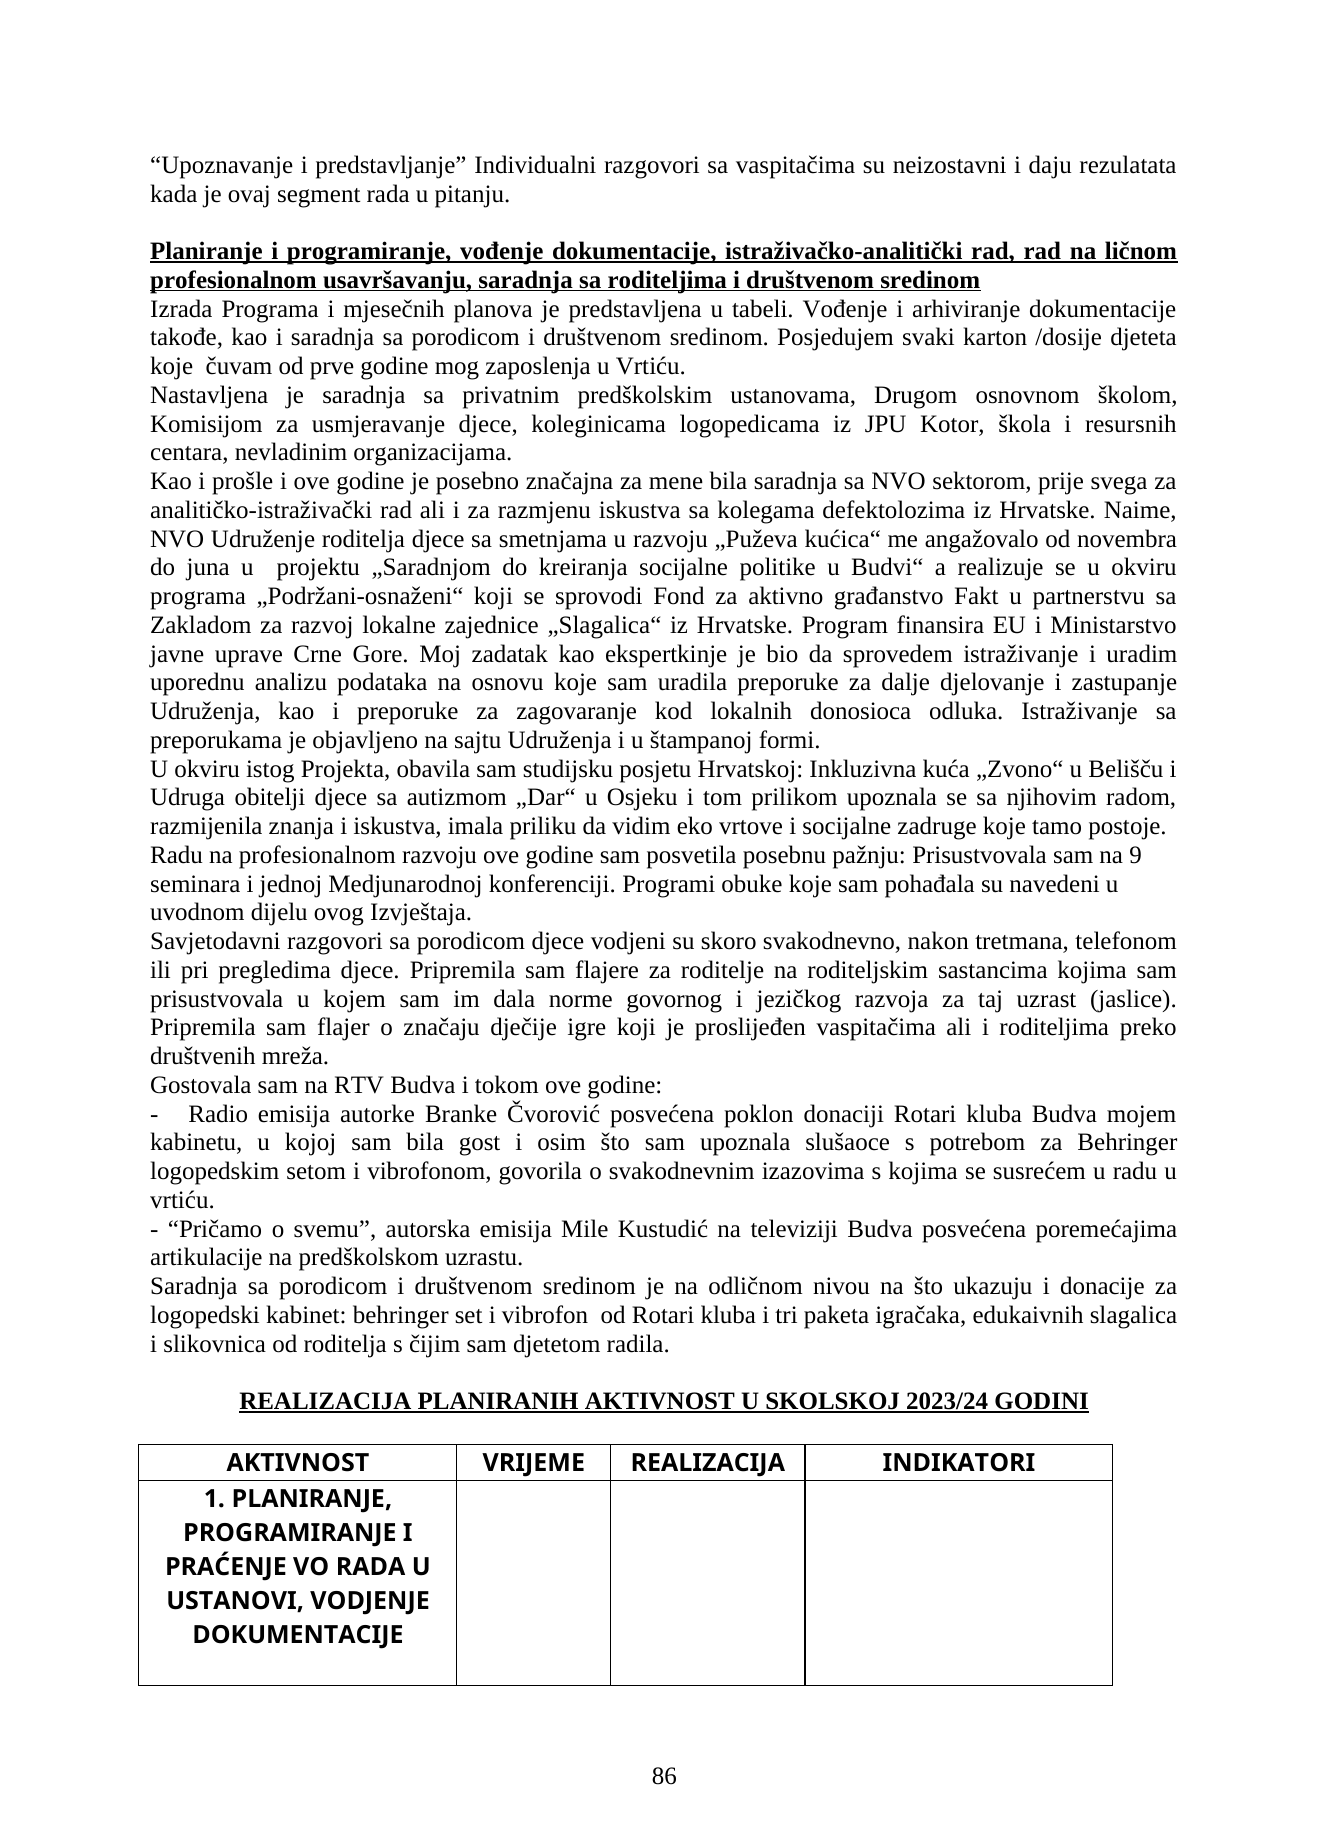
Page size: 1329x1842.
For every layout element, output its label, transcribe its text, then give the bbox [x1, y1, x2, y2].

text Planiranje i programiranje, vođenje dokumentacije, istraživačko-analitički rad, rad na ličnom profesionalnom usavršavanju, saradnja sa roditeljima i društvenom sredinom [150, 263, 1178, 294]
text Savjetodavni razgovori sa porodicom djece vodjeni su skoro svakodnevno, nakon tretmana, telefonom ili pri pregledima djece. Pripremila sam flajere za roditelje na roditeljskim sastancima kojima sam prisustvovala u kojem sam im dala norme govornog i jezičkog razvoja za taj uzrast (jaslice). Pripremila sam flajer o značaju dječije igre koji je proslijeđen vaspitačima ali i roditeljima preko društvenih mreža. [150, 926, 1178, 1070]
text Radu na profesionalnom razvoju ove godine sam posvetila posebnu pažnju: Prisustvovala sam na 9 seminara i jednoj Medjunarodnoj konferenciji. Programi obuke koje sam pohađala su navedeni u uvodnom dijelu ovog Izvještaja. [150, 840, 1178, 926]
text U okviru istog Projekta, obavila sam studijsku posjetu Hrvatskoj: Inkluzivna kuća „Zvono“ u Belišču i Udruga obitelji djece sa autizmom „Dar“ u Osjeku i tom prilikom upoznala se sa njihovim radom, razmijenila znanja i iskustva, imala priliku da vidim eko vrtove i socijalne zadruge koje tamo postoje. [150, 754, 1178, 840]
text Izrada Programa i mjesečnih planova je predstavljena u tabeli. Vođenje i arhiviranje dokumentacije takođe, kao i saradnja sa porodicom i društvenom sredinom. Posjedujem svaki karton /dosije djeteta koje čuvam od prve godine mog zaposlenja u Vrtiću. [150, 294, 1178, 380]
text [150, 150, 1178, 207]
text Kao i prošle i ove godine je posebno značajna za mene bila saradnja sa NVO sektorom, prije svega za analitičko-istraživački rad ali i za razmjenu iskustva sa kolegama defektolozima iz Hrvatske. Naime, NVO Udruženje roditelja djece sa smetnjama u razvoju „Puževa kućica“ me angažovalo od novembra do juna u projektu „Saradnjom do kreiranja socijalne politike u Budvi“ a realizuje se u okviru programa „Podržani-osnaženi“ koji se sprovodi Fond za aktivno građanstvo Fakt u partnerstvu sa Zakladom za razvoj lokalne zajednice „Slagalica“ iz Hrvatske. Program finansira EU i Ministarstvo javne uprave Crne Gore. Moj zadatak kao ekspertkinje je bio da sprovedem istraživanje i uradim uporednu analizu podataka na osnovu koje sam uradila preporuke za dalje djelovanje i zastupanje Udruženja, kao i preporuke za zagovaranje kod lokalnih donosioca odluka. Istraživanje sa preporukama je objavljeno na sajtu Udruženja i u štampanoj formi. [150, 466, 1178, 754]
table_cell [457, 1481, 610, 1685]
text Saradnja sa porodicom i društvenom sredinom je na odličnom nivou na što ukazuju i donacije za logopedski kabinet: behringer set i vibrofon od Rotari kluba i tri paketa igračaka, edukaivnih slagalica i slikovnica od roditelja s čijim sam djetetom radila. [150, 1271, 1178, 1357]
text Gostovala sam na RTV Budva i tokom ove godine: [150, 1070, 1178, 1099]
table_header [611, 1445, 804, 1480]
text Nastavljena je saradnja sa privatnim predškolskim ustanovama, Drugom osnovnom školom, Komisijom za usmjeravanje djece, koleginicama logopedicama iz JPU Kotor, škola i resursnih centara, nevladinim organizacijama. [150, 380, 1178, 466]
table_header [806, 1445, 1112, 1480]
text Planiranje i programiranje, vođenje dokumentacije, istraživačko-analitički rad, rad na ličnom profesionalnom usavršavanju, saradnja sa roditeljima i društvenom sredinom [150, 236, 1178, 261]
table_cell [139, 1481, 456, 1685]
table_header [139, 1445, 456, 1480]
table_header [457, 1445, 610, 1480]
text REALIZACIJA PLANIRANIH AKTIVNOST U SKOLSKOJ 2023/24 GODINI [150, 1386, 1178, 1415]
text - Radio emisija autorke Branke Čvorović posvećena poklon donaciji Rotari kluba Budva mojem kabinetu, u kojoj sam bila gost i osim što sam upoznala slušaoce s potrebom za Behringer logopedskim setom i vibrofonom, govorila o svakodnevnim izazovima s kojima se susrećem u radu u vrtiću. [150, 1099, 1178, 1214]
text - “Pričamo o svemu”, autorska emisija Mile Kustudić na televiziji Budva posvećena poremećajima artikulacije na predškolskom uzrastu. [150, 1214, 1178, 1271]
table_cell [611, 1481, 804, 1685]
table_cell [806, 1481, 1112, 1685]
